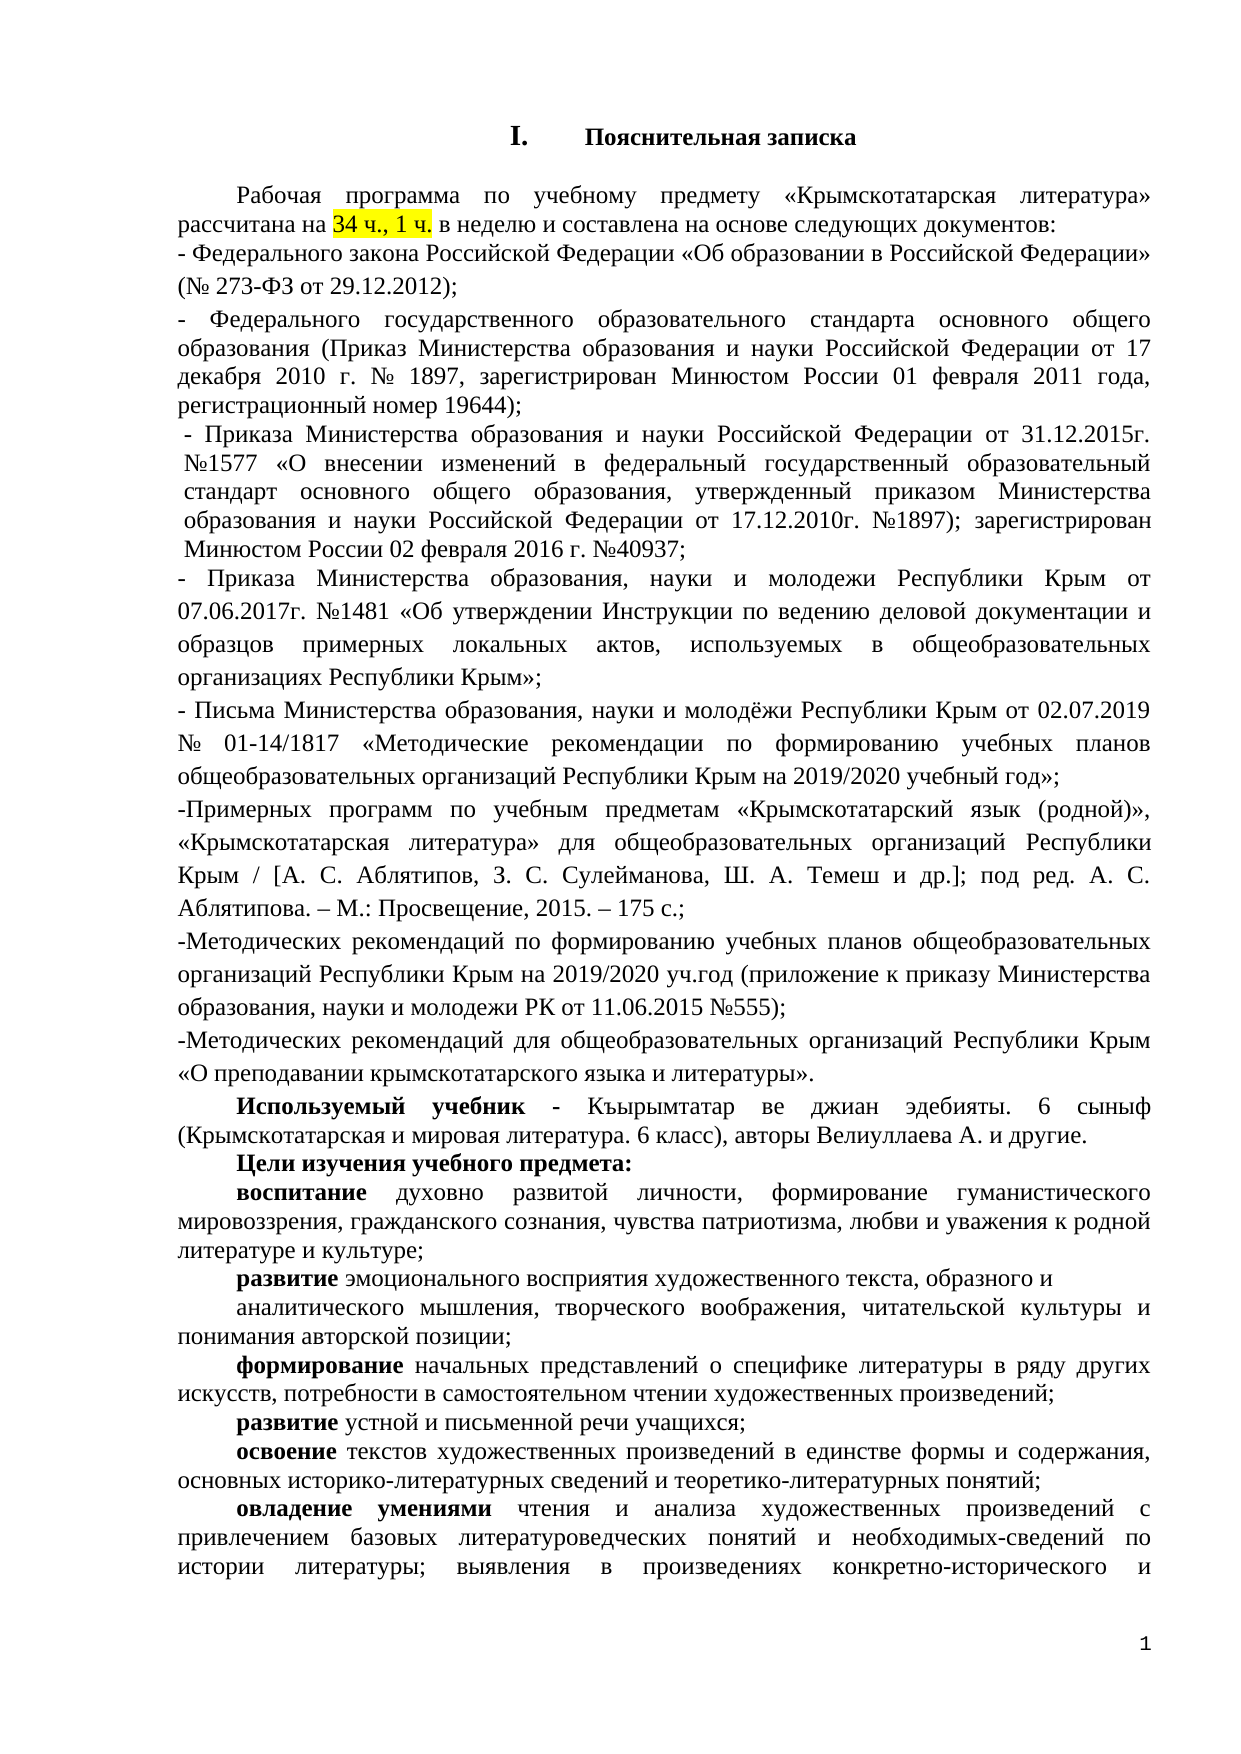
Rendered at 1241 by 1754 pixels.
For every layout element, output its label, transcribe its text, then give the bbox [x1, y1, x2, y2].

text аналитического мышления, творческого воображения, читательской культуры и понимания авторской позиции; [177, 1292, 1152, 1350]
list - Письма Министерства образования, науки и молодёжи Республики Крым от 02.07.2019 № 01-14/1817 «Методические рекомендации по формированию учебных планов общеобразовательных организаций Республики Крым на 2019/2020 учебный год»; [177, 695, 1152, 789]
text - Федерального закона Российской Федерации «Об образовании в Российской Федерации» (№ 273-ФЗ от 29.12.2012); [177, 238, 1152, 300]
list Пояснительная записка [215, 118, 1152, 152]
list -Методических рекомендаций по формированию учебных планов общеобразовательных организаций Республики Крым на 2019/2020 уч.год (приложение к приказу Министерства образования, науки и молодежи РК от 11.06.2015 №555); [177, 926, 1152, 1021]
text - Приказа Министерства образования и науки Российской Федерации от 31.12.2015г. №1577 «О внесении изменений в федеральный государственный образовательный стандарт основного общего образования, утвержденный приказом Министерства образования и науки Российской Федерации от 17.12.2010г. №1897); зарегистрирован Минюстом России 02 февраля 2016 г. №40937; [183, 419, 1152, 563]
text освоение текстов художественных произведений в единстве формы и содержания, основных историко-литературных сведений и теоретико-литературных понятий; [177, 1436, 1152, 1493]
text формирование начальных представлений о специфике литературы в ряду других искусств, потребности в самостоятельном чтении художественных произведений; [177, 1350, 1152, 1407]
text -Примерных программ по учебным предметам «Крымскотатарский язык (родной)», «Крымскотатарская литература» для общеобразовательных организаций Республики Крым / [А. С. Аблятипов, З. С. Сулейманова, Ш. А. Темеш и др.]; под ред. А. С. Аблятипова. – М.: Просвещение, 2015. – 175 с.; [177, 794, 1152, 922]
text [177, 1493, 1152, 1580]
list - Приказа Министерства образования, науки и молодежи Республики Крым от 07.06.2017г. №1481 «Об утверждении Инструкции по ведению деловой документации и образцов примерных локальных актов, используемых в общеобразовательных организациях Республики Крым»; [177, 563, 1152, 691]
text развитие эмоционального восприятия художественного текста, образного и [177, 1263, 1152, 1292]
text Рабочая программа по учебному предмету «Крымскотатарская литература» рассчитана на 34 ч., 1 ч. в неделю и составлена на основе следующих документов: [177, 180, 1152, 238]
text Цели изучения учебного предмета: [177, 1148, 1152, 1177]
text воспитание духовно развитой личности, формирование гуманистического мировоззрения, гражданского сознания, чувства патриотизма, любви и уважения к родной литературе и культуре; [177, 1177, 1152, 1263]
text Используемый учебник - Къырымтатар ве джиан эдебияты. 6 сыныф (Крымскотатарская и мировая литература. 6 класс), авторы Велиуллаева А. и другие. [177, 1091, 1152, 1148]
list -Методических рекомендаций для общеобразовательных организаций Республики Крым «О преподавании крымскотатарского языка и литературы». [177, 1025, 1152, 1087]
text развитие устной и письменной речи учащихся; [177, 1407, 1152, 1436]
text - Федерального государственного образовательного стандарта основного общего образования (Приказ Министерства образования и науки Российской Федерации от 17 декабря 2010 г. № 1897, зарегистрирован Минюстом России 01 февраля 2011 года, регистрационный номер 19644); [177, 304, 1152, 419]
